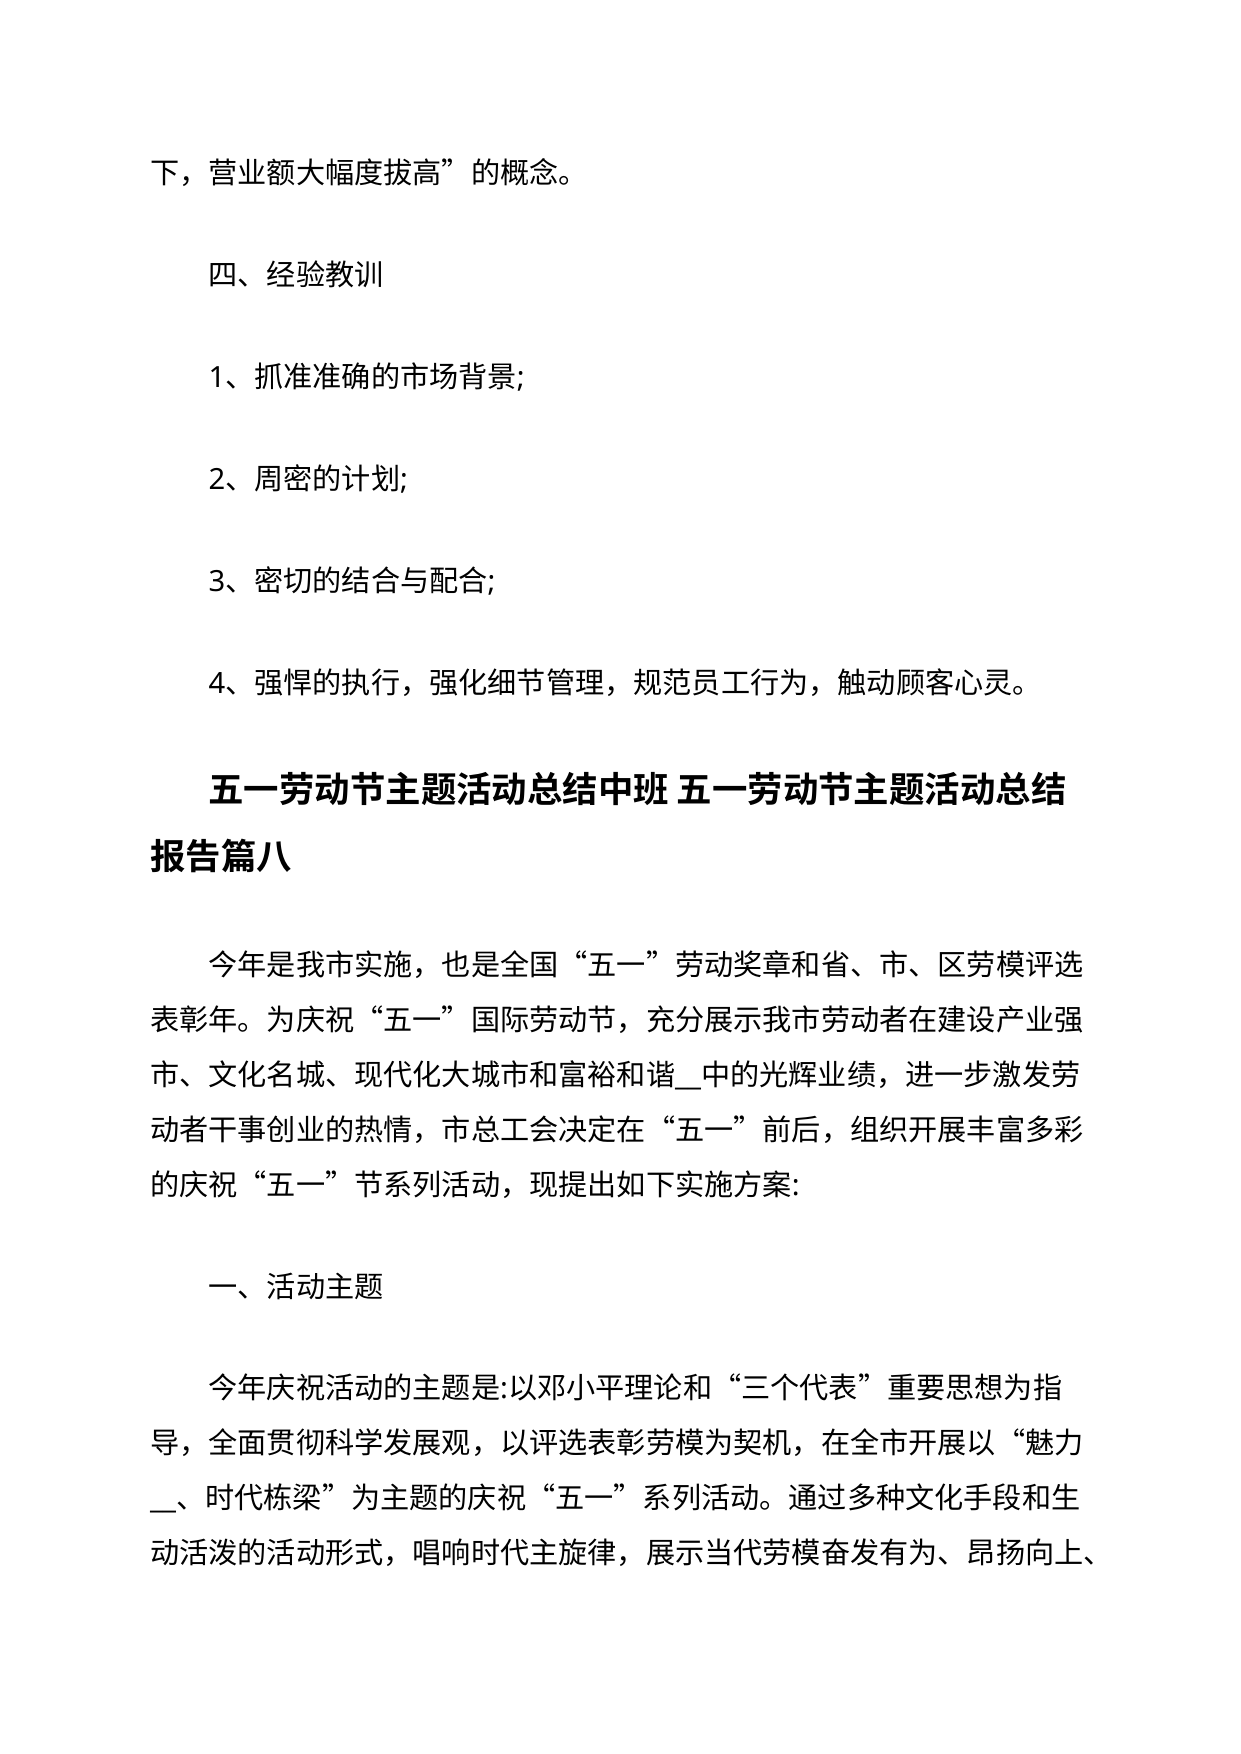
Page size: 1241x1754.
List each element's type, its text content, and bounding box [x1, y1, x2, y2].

text 一、活动主题 [150, 1263, 1090, 1305]
text 4、强悍的执行，强化细节管理，规范员工行为，触动顾客心灵。 [150, 659, 1090, 702]
text 今年是我市实施，也是全国“五一”劳动奖章和省、市、区劳模评选表彰年。为庆祝“五一”国际劳动节，充分展示我市劳动者在建设产业强市、文化名城、现代化大城市和富裕和谐__中的光辉业绩，进一步激发劳动者干事创业的热情，市总工会决定在“五一”前后，组织开展丰富多彩的庆祝“五一”节系列活动，现提出如下实施方案: [150, 941, 1090, 1203]
text 1、抓准准确的市场背景; [150, 353, 1090, 396]
text 2、周密的计划; [150, 456, 1090, 498]
text 四、经验教训 [150, 252, 1090, 294]
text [150, 150, 1090, 192]
text 3、密切的结合与配合; [150, 557, 1090, 600]
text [150, 1365, 1090, 1572]
text 五一劳动节主题活动总结中班 五一劳动节主题活动总结报告篇八 [150, 761, 1090, 879]
